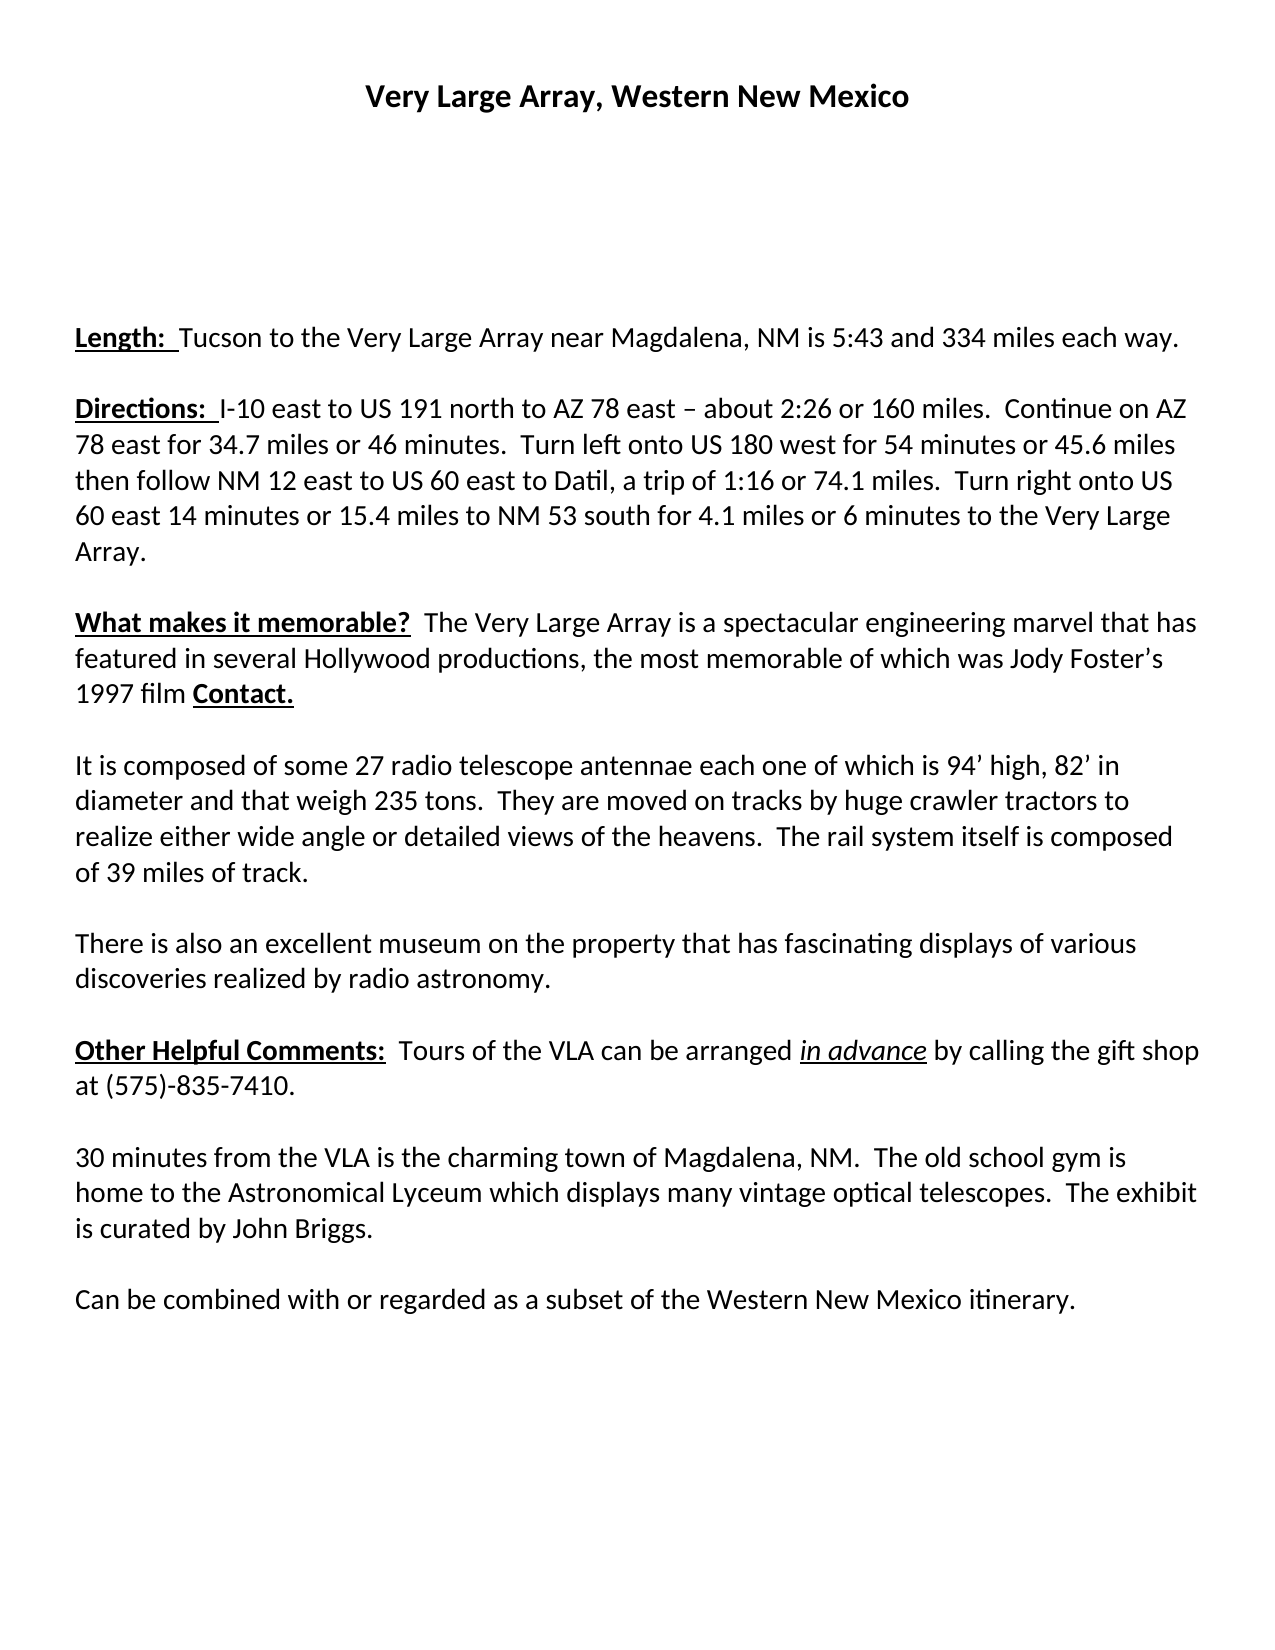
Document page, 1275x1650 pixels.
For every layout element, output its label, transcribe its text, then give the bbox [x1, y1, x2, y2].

text Directions: I-10 east to US 191 north to AZ 78 east – about 2:26 or 160 miles. Continue on AZ 78 east for 34.7 miles or 46 minutes. Turn left onto US 180 west for 54 minutes or 45.6 miles then follow NM 12 east to US 60 east to Datil, a trip of 1:16 or 74.1 miles. Turn right onto US 60 east 14 minutes or 15.4 miles to NM 53 south for 4.1 miles or 6 minutes to the Very Large Array. [75, 391, 1200, 569]
text Length: Tucson to the Very Large Array near Magdalena, NM is 5:43 and 334 miles each way. [75, 319, 1200, 355]
text It is composed of some 27 radio telescope antennae each one of which is 94’ high, 82’ in diameter and that weigh 235 tons. They are moved on tracks by huge crawler tractors to realize either wide angle or detailed views of the heavens. The rail system itself is composed of 39 miles of track. [75, 747, 1200, 889]
text Other Helpful Comments: Tours of the VLA can be arranged in advance by calling the gift shop at (575)-835-7410. [75, 1032, 1200, 1103]
text There is also an excellent museum on the property that has fascinating displays of various discoveries realized by radio astronomy. [75, 925, 1200, 996]
text What makes it memorable? The Very Large Array is a spectacular engineering marvel that has featured in several Hollywood productions, the most memorable of which was Jody Foster’s 1997 film Contact. [75, 604, 1200, 711]
text 30 minutes from the VLA is the charming town of Magdalena, NM. The old school gym is home to the Astronomical Lyceum which displays many vintage optical telescopes. The exhibit is curated by John Briggs. [75, 1139, 1200, 1246]
text Can be combined with or regarded as a subset of the Western New Mexico itinerary. [75, 1281, 1200, 1317]
text Very Large Array, Western New Mexico [75, 75, 1200, 116]
